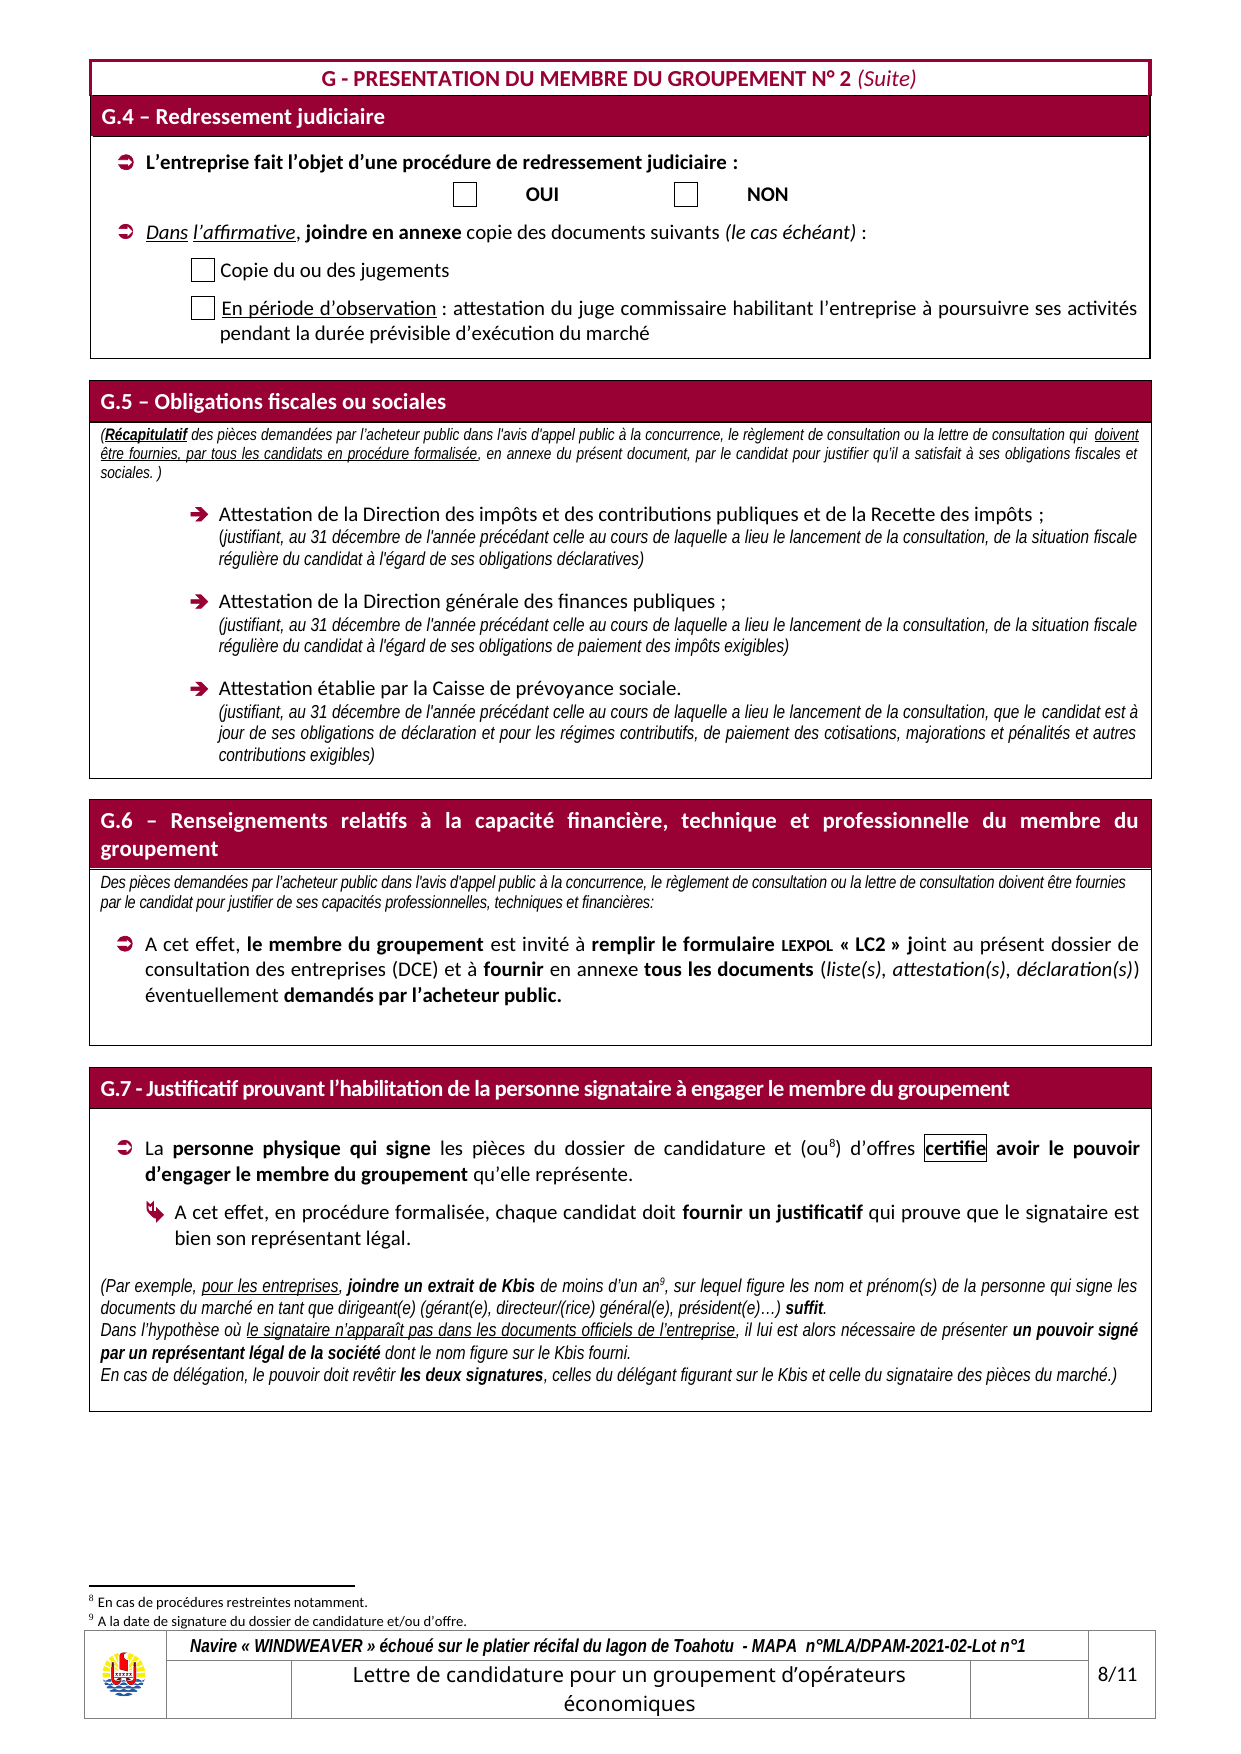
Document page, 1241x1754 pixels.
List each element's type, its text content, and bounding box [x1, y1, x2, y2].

table_cell G.4 – Redressement judiciaire [91, 95, 1149, 136]
table_header G - PRESENTATION DU MEMBRE DU GROUPEMENT N° 2 (Suite) [92, 62, 1148, 94]
table_cell La personne physique qui signe les pièces du dossier de candidature et (ou) d’offres certifie avoir le pouvoir d’engager le membre du groupement qu’elle représente. A cet effet, en procédure formalisée, chaque candidat doit fournir un justificatif qui prouve que le signataire est bien son représentant légal. (Par exemple, pour les entreprises, joindre un extrait de Kbis de moins d’un an, sur lequel figure les nom et prénom(s) de la personne qui signe les documents du marché en tant que dirigeant(e) (gérant(e), directeur/(rice) général(e), président(e)…) suffit. Dans l’hypothèse où le signataire n’apparaît pas dans les documents officiels de l’entreprise, il lui est alors nécessaire de présenter un pouvoir signé par un représentant légal de la société dont le nom figure sur le Kbis fourni. En cas de délégation, le pouvoir doit revêtir les deux signatures, celles du délégant figurant sur le Kbis et celle du signataire des pièces du marché.) [90, 1109, 1151, 1411]
table_header G.6 – Renseignements relatifs à la capacité financière, technique et professionnelle du membre du groupement [90, 800, 1151, 868]
table_cell (Récapitulatif des pièces demandées par l’acheteur public dans l'avis d'appel public à la concurrence, le règlement de consultation ou la lettre de consultation qui doivent être fournies, par tous les candidats en procédure formalisée, en annexe du présent document, par le candidat pour justifier qu’il a satisfait à ses obligations fiscales et sociales. ) Attestation de la Direction des impôts et des contributions publiques et de la Recette des impôts ; (justifiant, au 31 décembre de l'année précédant celle au cours de laquelle a lieu le lancement de la consultation, de la situation fiscale régulière du candidat à l'égard de ses obligations déclaratives) Attestation de la Direction générale des finances publiques ; (justifiant, au 31 décembre de l'année précédant celle au cours de laquelle a lieu le lancement de la consultation, de la situation fiscale régulière du candidat à l'égard de ses obligations de paiement des impôts exigibles) Attestation établie par la Caisse de prévoyance sociale. (justifiant, au 31 décembre de l'année précédant celle au cours de laquelle a lieu le lancement de la consultation, que le candidat est à jour de ses obligations de déclaration et pour les régimes contributifs, de paiement des cotisations, majorations et pénalités et autres contributions exigibles) [90, 423, 1151, 778]
picture [101, 1651, 147, 1698]
table_header G.5 – Obligations fiscales ou sociales [90, 381, 1151, 421]
table_cell L’entreprise fait l’objet d’une procédure de redressement judiciaire : OUI NON Dans l’affirmative, joindre en annexe copie des documents suivants (le cas échéant) : Copie du ou des jugements En période d’observation : attestation du juge commissaire habilitant l’entreprise à poursuivre ses activités pendant la durée prévisible d’exécution du marché [91, 136, 1149, 358]
table_header G.7 - Justificatif prouvant l’habilitation de la personne signataire à engager le membre du groupement [90, 1068, 1151, 1108]
table_cell Des pièces demandées par l’acheteur public dans l'avis d'appel public à la concurrence, le règlement de consultation ou la lettre de consultation doivent être fournies par le candidat pour justifier de ses capacités professionnelles, techniques et financières: A cet effet, le membre du groupement est invité à remplir le formulaire lexpol « LC2 » joint au présent dossier de consultation des entreprises (DCE) et à fournir en annexe tous les documents (liste(s), attestation(s), déclaration(s)) éventuellement demandés par l’acheteur public. [90, 870, 1151, 1045]
